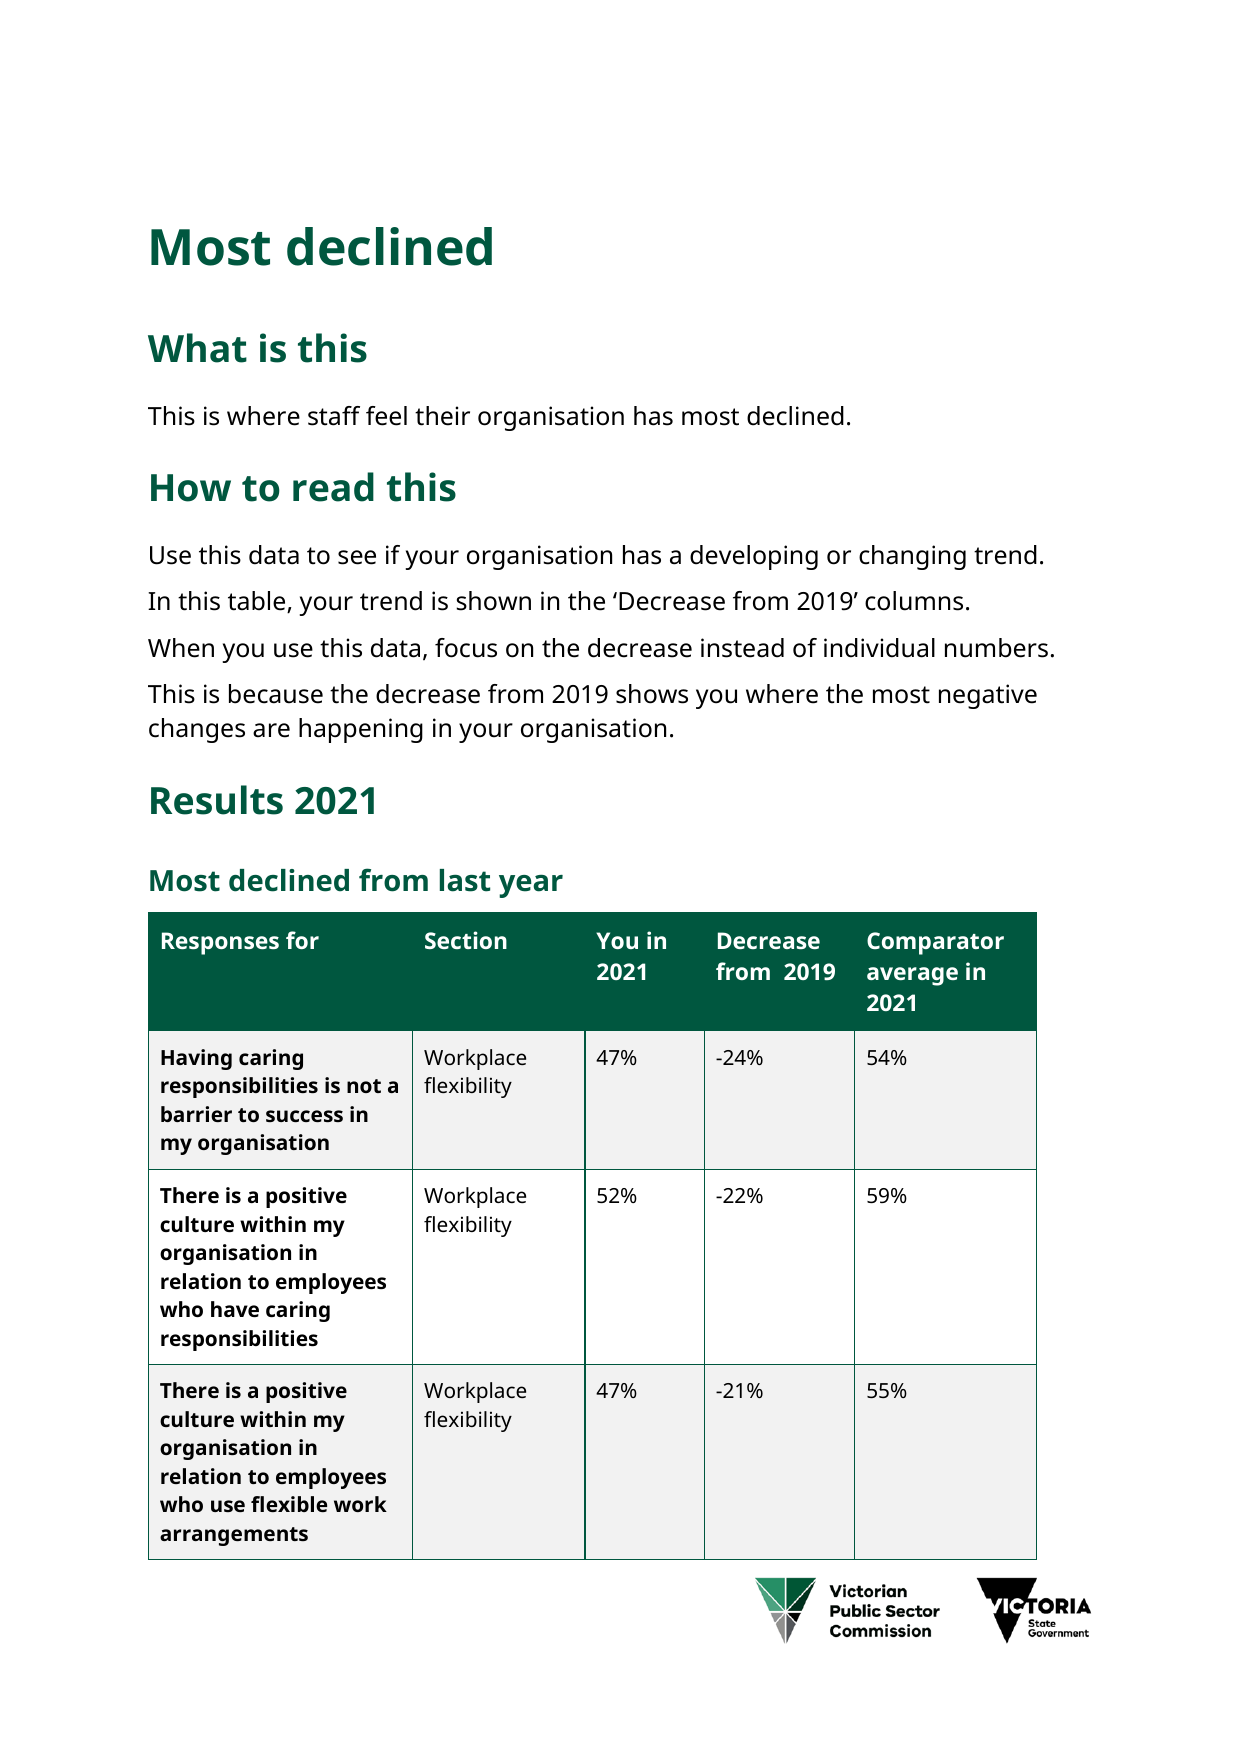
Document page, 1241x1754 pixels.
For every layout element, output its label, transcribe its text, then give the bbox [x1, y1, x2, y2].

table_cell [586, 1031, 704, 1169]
subtitle Most declined from last year [148, 861, 1092, 900]
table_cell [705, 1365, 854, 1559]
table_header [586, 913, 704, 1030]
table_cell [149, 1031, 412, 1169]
text Use this data to see if your organisation has a developing or changing trend. [148, 538, 1092, 572]
text This is because the decrease from 2019 shows you where the most negative changes are happening in your organisation. [148, 677, 1092, 745]
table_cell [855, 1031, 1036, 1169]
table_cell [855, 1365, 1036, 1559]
text This is where staff feel their organisation has most declined. [148, 398, 1092, 433]
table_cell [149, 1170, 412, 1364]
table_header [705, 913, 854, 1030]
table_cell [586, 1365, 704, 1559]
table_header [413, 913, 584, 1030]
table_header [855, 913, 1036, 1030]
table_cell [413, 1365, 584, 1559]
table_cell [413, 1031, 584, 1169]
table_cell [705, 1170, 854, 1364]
text When you use this data, focus on the decrease instead of individual numbers. [148, 631, 1092, 664]
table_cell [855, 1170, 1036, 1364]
subtitle Most declined [148, 212, 1092, 280]
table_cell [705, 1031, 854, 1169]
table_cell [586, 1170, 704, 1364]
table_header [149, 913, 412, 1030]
subtitle How to read this [148, 462, 1092, 513]
text In this table, your trend is shown in the ‘Decrease from 2019’ columns. [148, 584, 1092, 618]
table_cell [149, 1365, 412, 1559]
subtitle Results 2021 [148, 774, 1092, 825]
subtitle What is this [148, 323, 1092, 374]
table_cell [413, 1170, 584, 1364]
picture [754, 1577, 1093, 1645]
